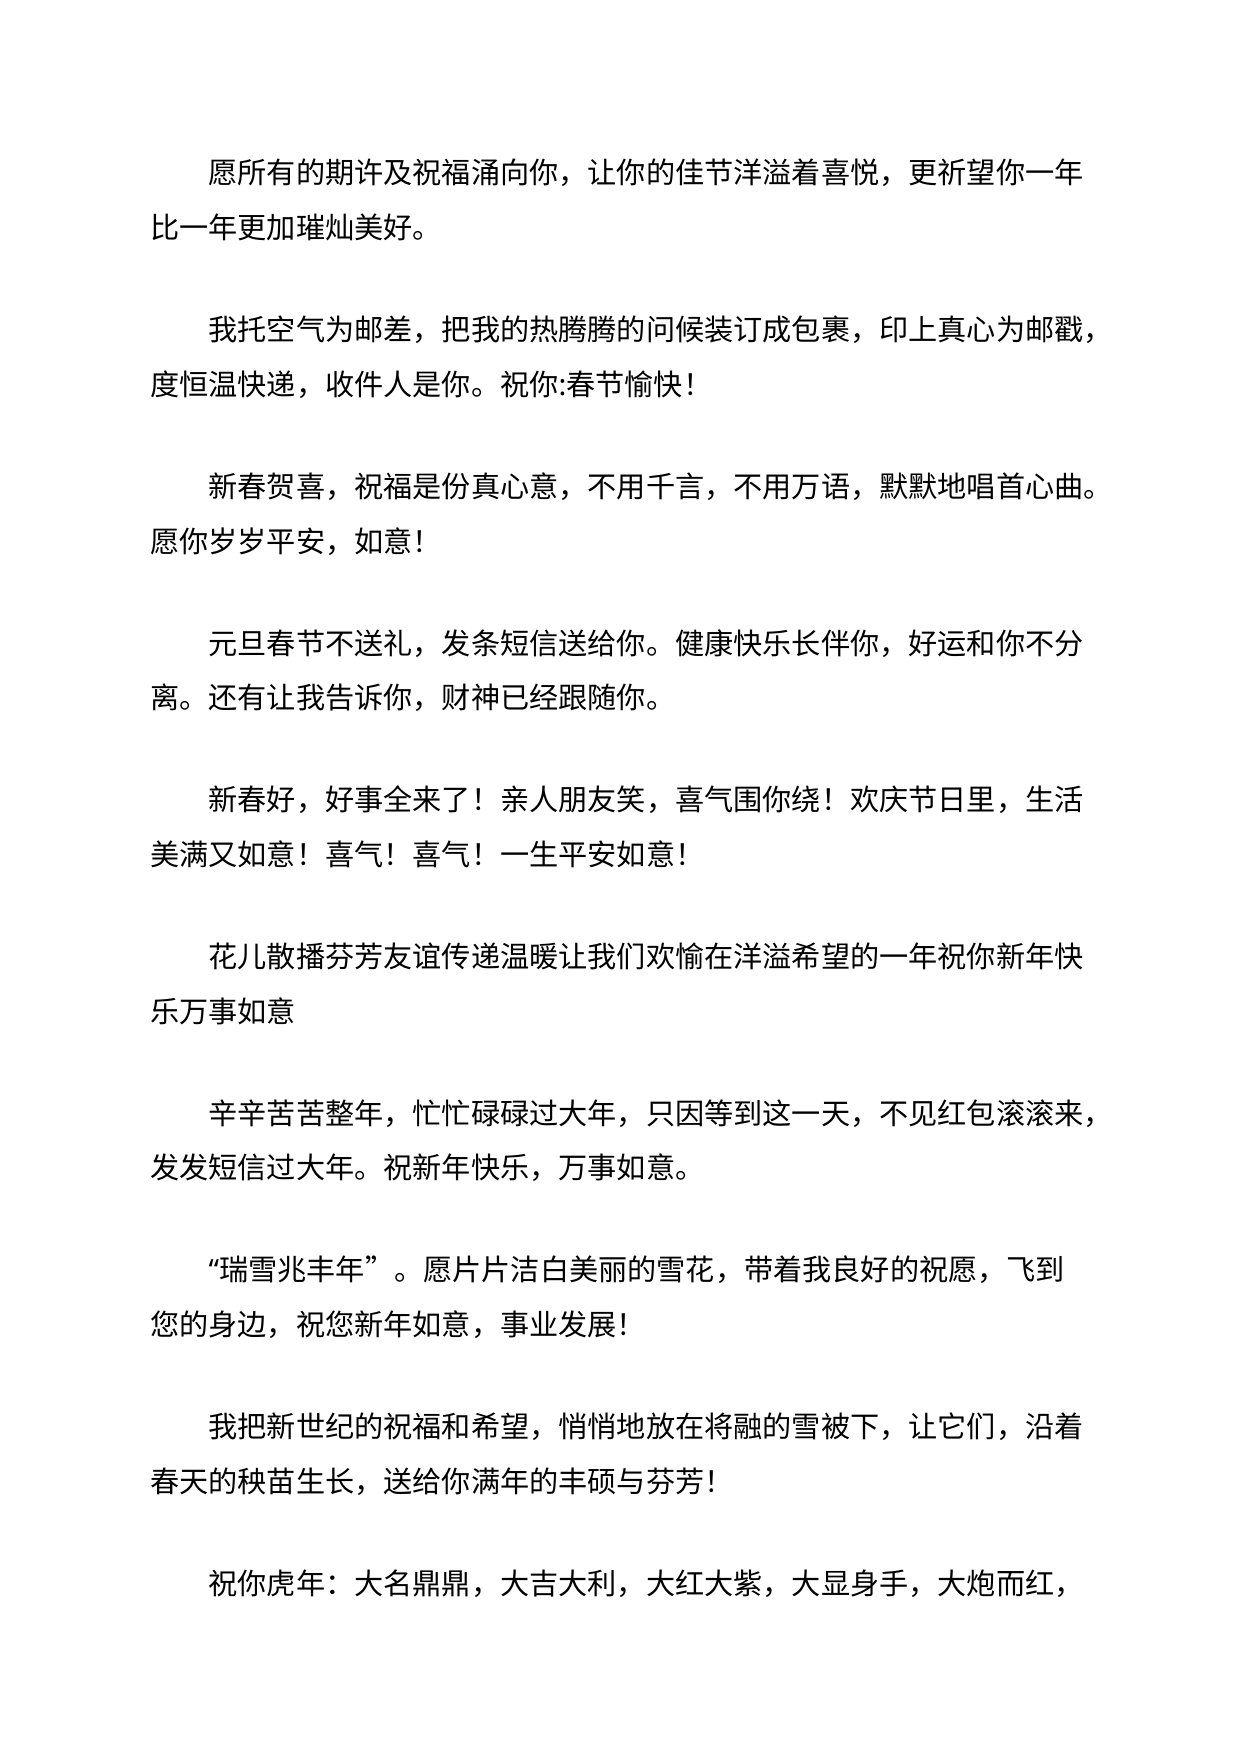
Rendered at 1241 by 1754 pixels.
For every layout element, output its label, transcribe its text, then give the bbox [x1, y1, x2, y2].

text 我托空气为邮差，把我的热腾腾的问候装订成包裹，印上真心为邮戳，度恒温快递，收件人是你。祝你:春节愉快！ [150, 307, 1090, 404]
text 新春贺喜，祝福是份真心意，不用千言，不用万语，默默地唱首心曲。愿你岁岁平安，如意！ [150, 463, 1090, 561]
text 辛辛苦苦整年，忙忙碌碌过大年，只因等到这一天，不见红包滚滚来，发发短信过大年。祝新年快乐，万事如意。 [150, 1090, 1090, 1187]
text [150, 1560, 1090, 1603]
text 新春好，好事全来了！亲人朋友笑，喜气围你绕！欢庆节日里，生活美满又如意！喜气！喜气！一生平安如意！ [150, 777, 1090, 874]
text 元旦春节不送礼，发条短信送给你。健康快乐长伴你，好运和你不分离。还有让我告诉你，财神已经跟随你。 [150, 620, 1090, 717]
text 我把新世纪的祝福和希望，悄悄地放在将融的雪被下，让它们，沿着春天的秧苗生长，送给你满年的丰硕与芬芳！ [150, 1404, 1090, 1501]
text 愿所有的期许及祝福涌向你，让你的佳节洋溢着喜悦，更祈望你一年比一年更加璀灿美好。 [150, 150, 1090, 247]
text “瑞雪兆丰年”。愿片片洁白美丽的雪花，带着我良好的祝愿，飞到您的身边，祝您新年如意，事业发展！ [150, 1247, 1090, 1344]
text 花儿散播芬芳友谊传递温暖让我们欢愉在洋溢希望的一年祝你新年快乐万事如意 [150, 933, 1090, 1031]
